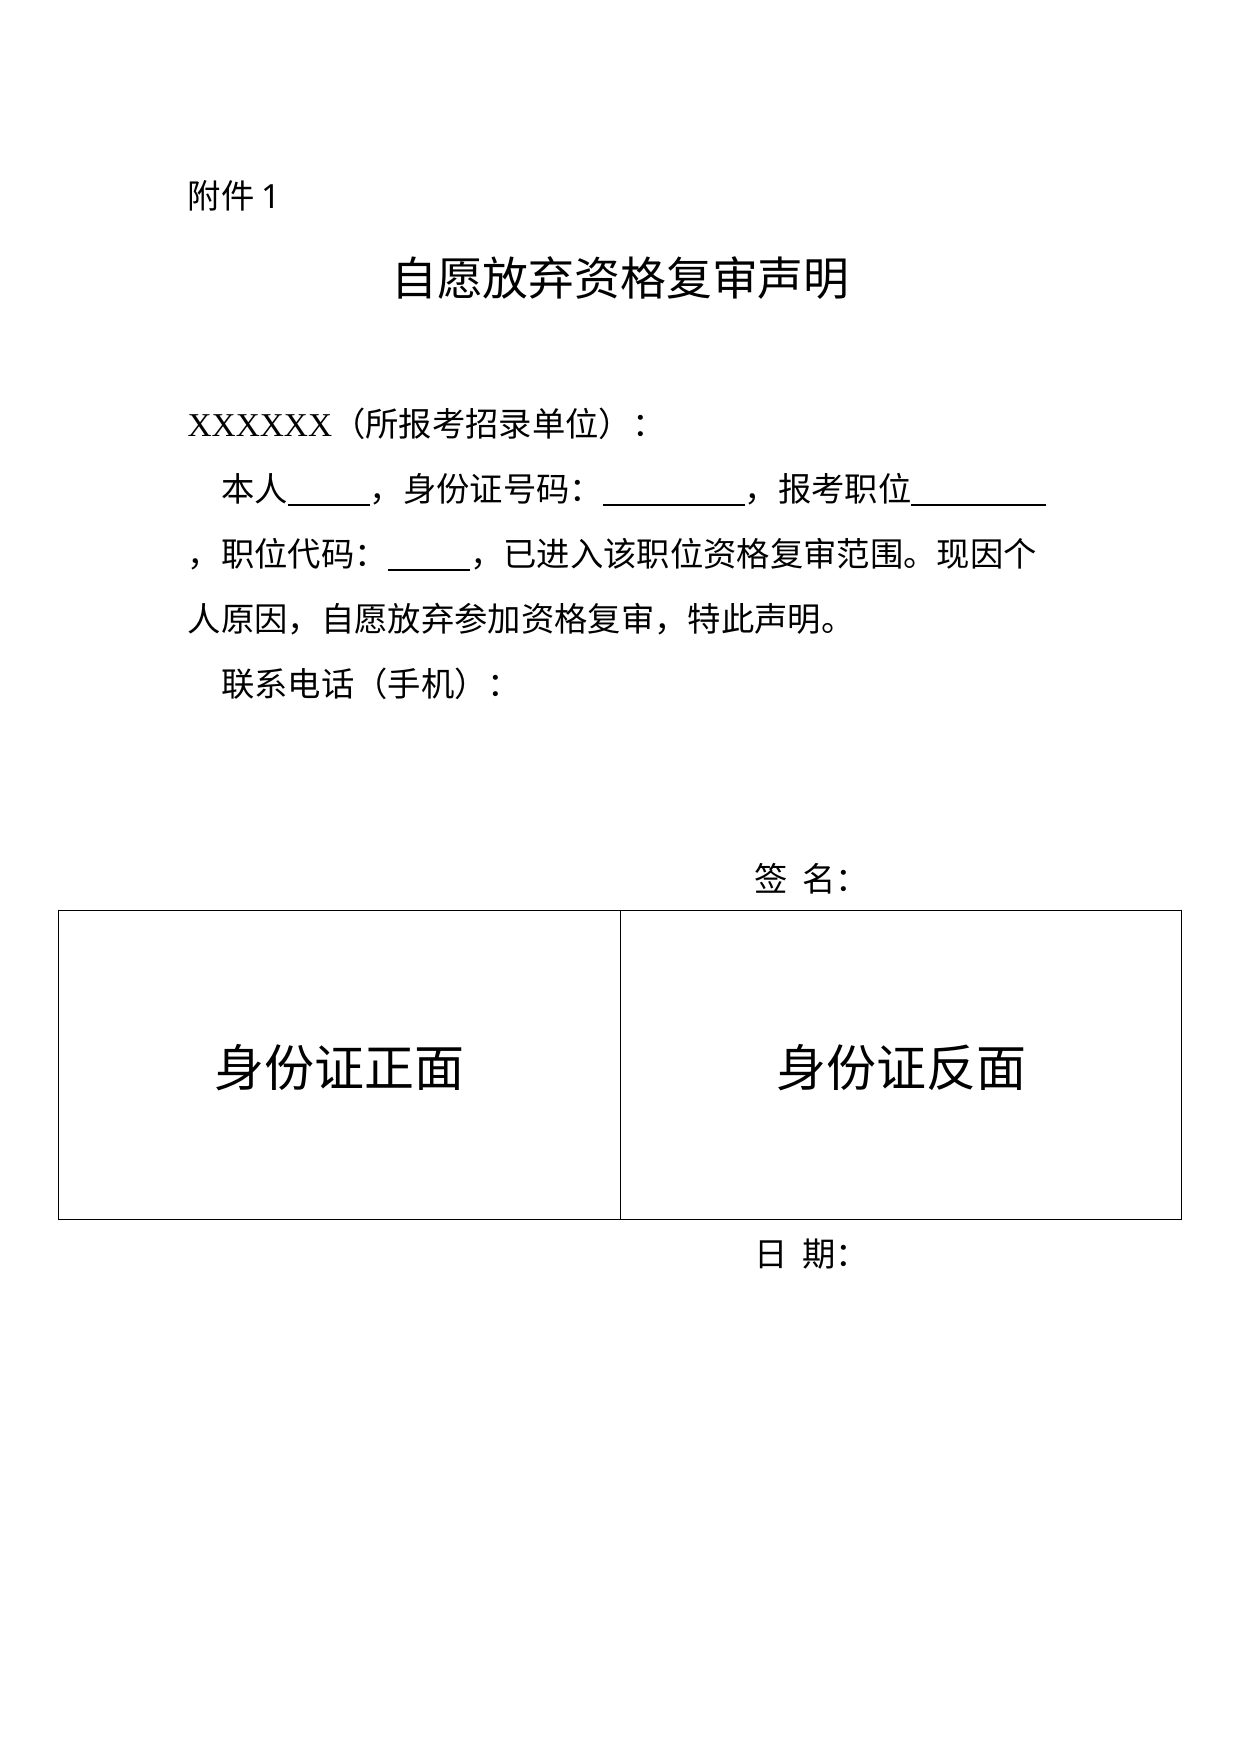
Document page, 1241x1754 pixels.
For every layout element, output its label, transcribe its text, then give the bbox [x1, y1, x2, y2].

text 签 名： [187, 844, 1053, 909]
text 附件1 [187, 162, 1053, 227]
text 本人 ，身份证号码： ，报考职位 ，职位代码： ，已进入该职位资格复审范围。现因个人原因，自愿放弃参加资格复审，特此声明。 [187, 454, 1053, 649]
text XXXXXX（所报考招录单位）： [187, 389, 1053, 454]
text 日 期： [187, 1220, 1053, 1284]
text 自愿放弃资格复审声明 [187, 227, 1053, 324]
text 联系电话（手机）： [187, 649, 1053, 714]
table_header 身份证正面 [59, 911, 620, 1218]
table_header 身份证反面 [621, 911, 1181, 1218]
